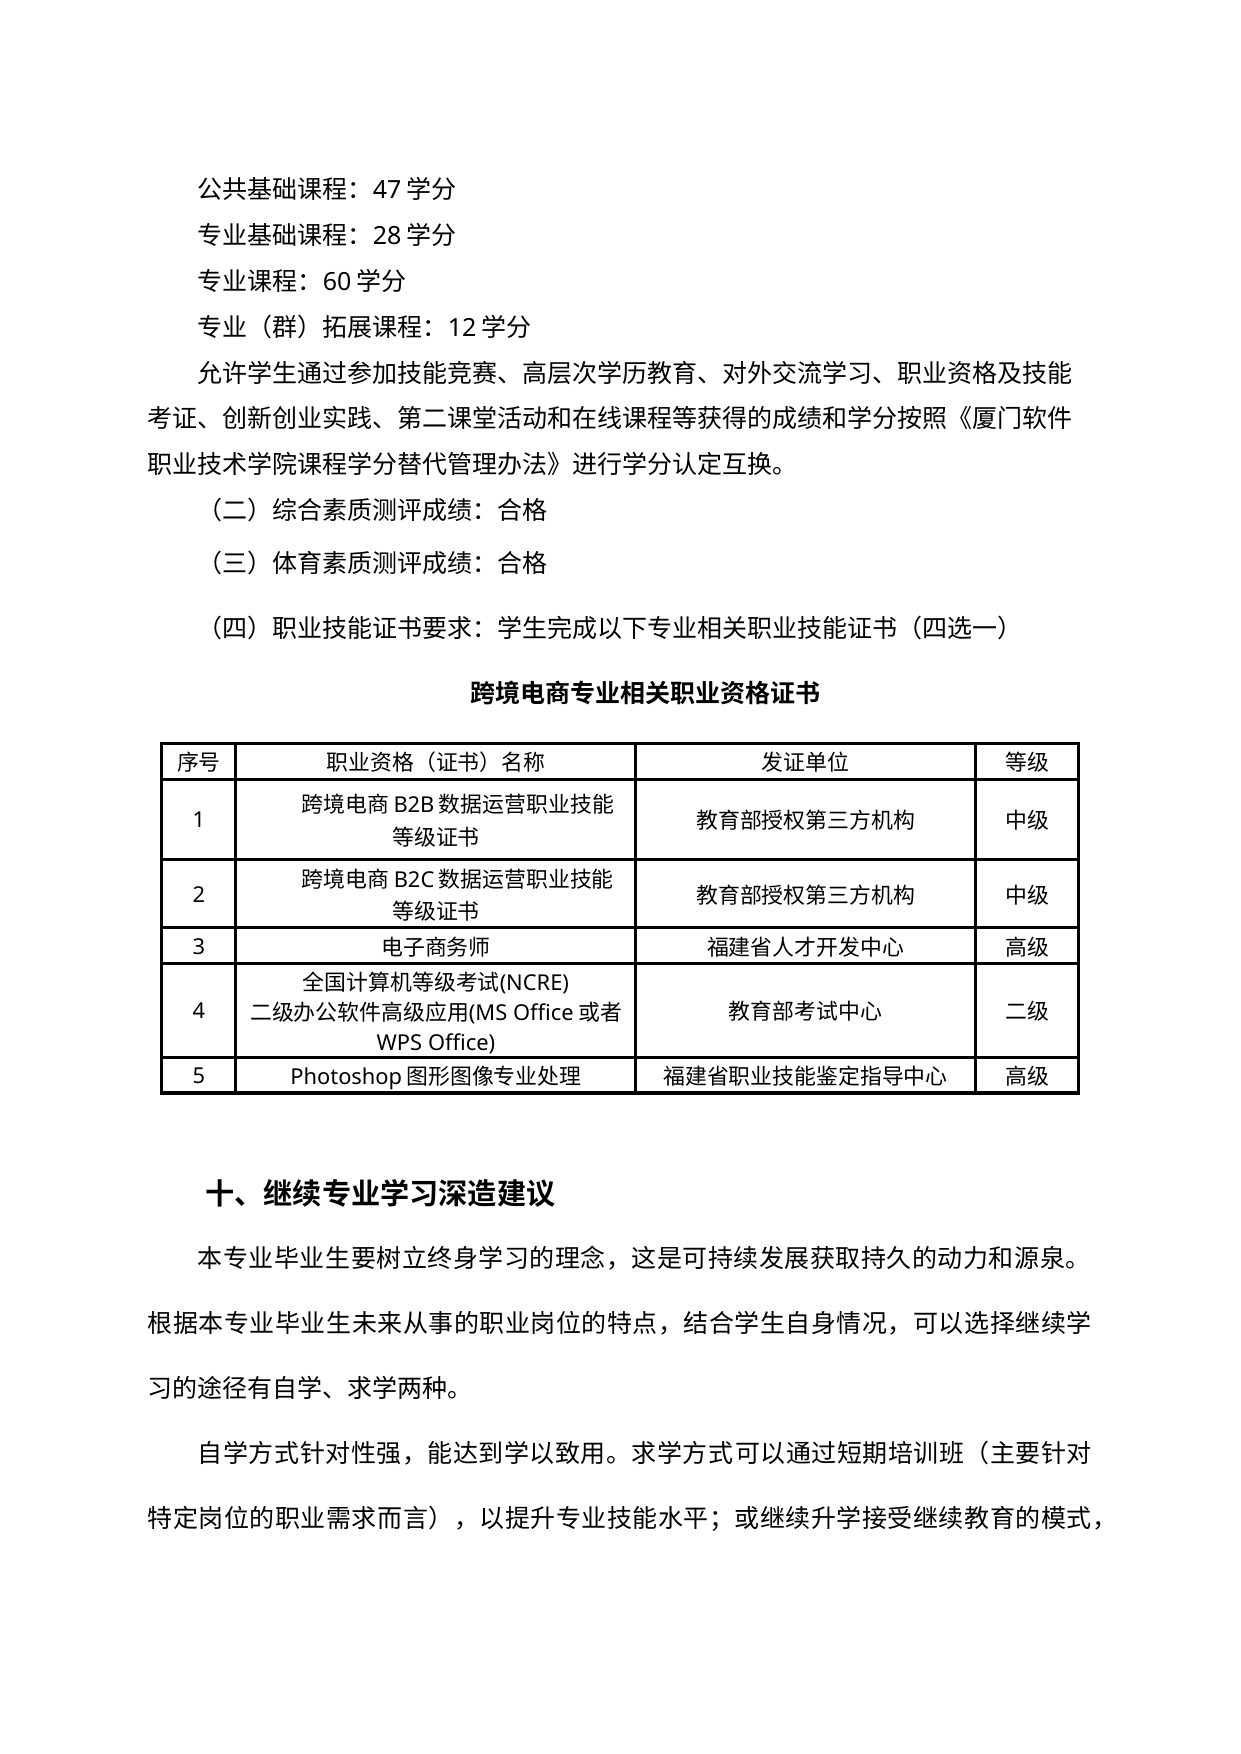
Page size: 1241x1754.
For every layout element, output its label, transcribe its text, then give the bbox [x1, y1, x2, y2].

table_header 序号 [163, 745, 234, 777]
table_header 发证单位 [637, 745, 974, 777]
table_cell 4 [163, 965, 234, 1056]
table_cell 中级 [977, 781, 1077, 858]
table_cell 1 [163, 781, 234, 858]
table_cell 跨境电商B2B数据运营职业技能等级证书 [237, 781, 634, 858]
text （二）综合素质测评成绩：合格 [148, 483, 1092, 529]
table_header 职业资格（证书）名称 [237, 745, 634, 777]
text （四）职业技能证书要求：学生完成以下专业相关职业技能证书（四选一） [148, 594, 1092, 659]
text 十、继续专业学习深造建议 [148, 1159, 1092, 1224]
text 专业基础课程：28学分 [148, 208, 1092, 254]
table_cell 福建省职业技能鉴定指导中心 [637, 1059, 974, 1091]
text 公共基础课程：47学分 [148, 162, 1092, 208]
text （三）体育素质测评成绩：合格 [148, 529, 1092, 594]
table_cell 5 [163, 1059, 234, 1091]
table_cell 跨境电商B2C数据运营职业技能等级证书 [237, 861, 634, 926]
table_cell 教育部授权第三方机构 [637, 861, 974, 926]
table_cell 3 [163, 929, 234, 962]
text 本专业毕业生要树立终身学习的理念，这是可持续发展获取持久的动力和源泉。根据本专业毕业生未来从事的职业岗位的特点，结合学生自身情况，可以选择继续学习的途径有自学、求学两种。 [148, 1224, 1092, 1419]
table_cell 中级 [977, 861, 1077, 926]
table_cell 高级 [977, 929, 1077, 962]
table_cell 高级 [977, 1059, 1077, 1091]
table_header 等级 [977, 745, 1077, 777]
table_cell 福建省人才开发中心 [637, 929, 974, 962]
table_cell 全国计算机等级考试(NCRE) 二级办公软件高级应用(MS Office或者WPS Office) [237, 965, 634, 1056]
table_cell 2 [163, 861, 234, 926]
table_cell Photoshop图形图像专业处理 [237, 1059, 634, 1091]
text 允许学生通过参加技能竞赛、高层次学历教育、对外交流学习、职业资格及技能考证、创新创业实践、第二课堂活动和在线课程等获得的成绩和学分按照《厦门软件职业技术学院课程学分替代管理办法》进行学分认定互换。 [148, 345, 1092, 483]
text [148, 1419, 1092, 1549]
table_cell 二级 [977, 965, 1077, 1056]
text 专业（群）拓展课程：12学分 [148, 299, 1092, 345]
table_cell 教育部考试中心 [637, 965, 974, 1056]
table_cell 教育部授权第三方机构 [637, 781, 974, 858]
table_cell 电子商务师 [237, 929, 634, 962]
text 跨境电商专业相关职业资格证书 [148, 659, 1092, 724]
text 专业课程：60学分 [148, 254, 1092, 299]
